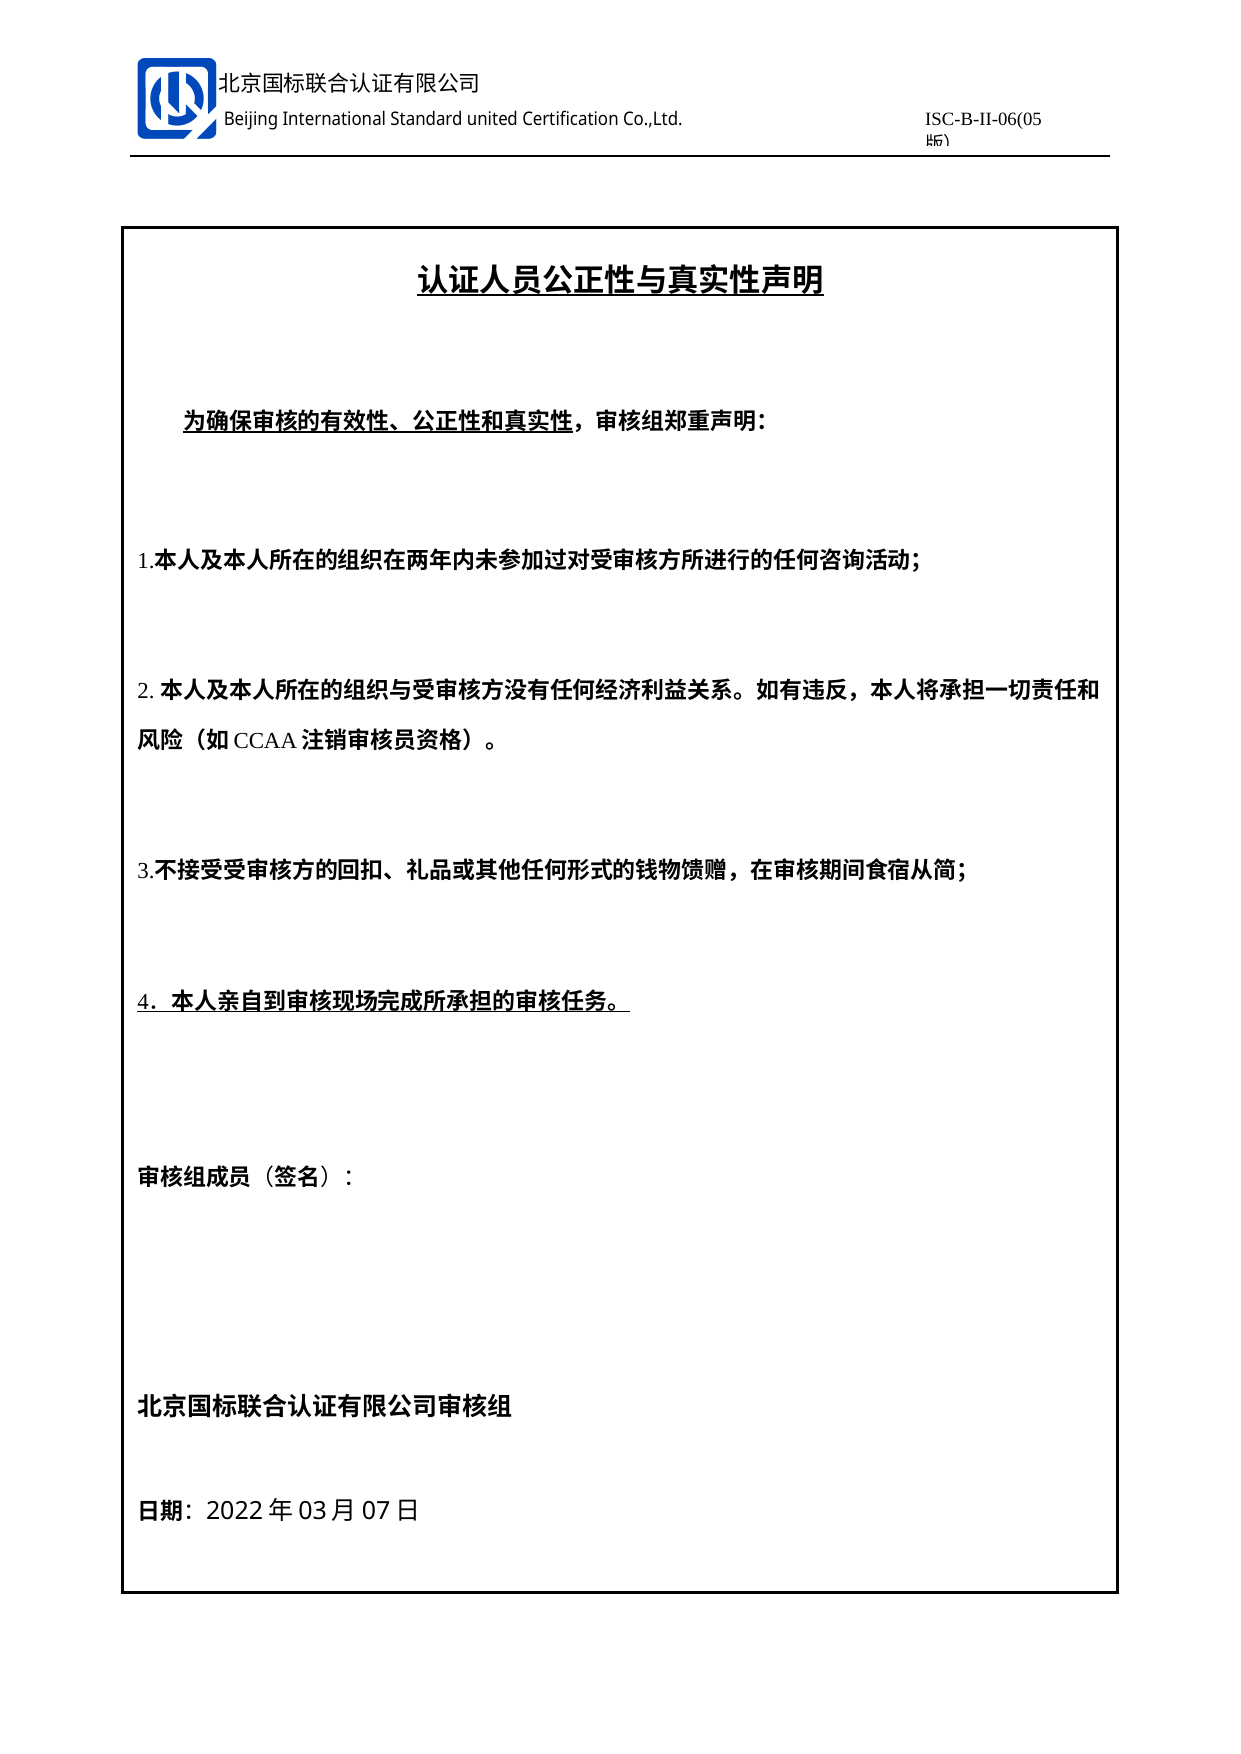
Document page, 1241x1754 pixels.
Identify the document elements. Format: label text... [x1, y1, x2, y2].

table_header 认证人员公正性与真实性声明 为确保审核的有效性、公正性和真实性，审核组郑重声明： 1.本人及本人所在的组织在两年内未参加过对受审核方所进行的任何咨询活动； 2. 本人及本人所在的组织与受审核方没有任何经济利益关系。如有违反，本人将承担一切责任和风险（如CCAA注销审核员资格）。 3.不接受受审核方的回扣、礼品或其他任何形式的钱物馈赠，在审核期间食宿从简； 4．本人亲自到审核现场完成所承担的审核任务。 审核组成员（签名）： 北京国标联合认证有限公司审核组 日期：2022年03月07日 [124, 229, 1116, 1591]
picture [137, 58, 217, 139]
